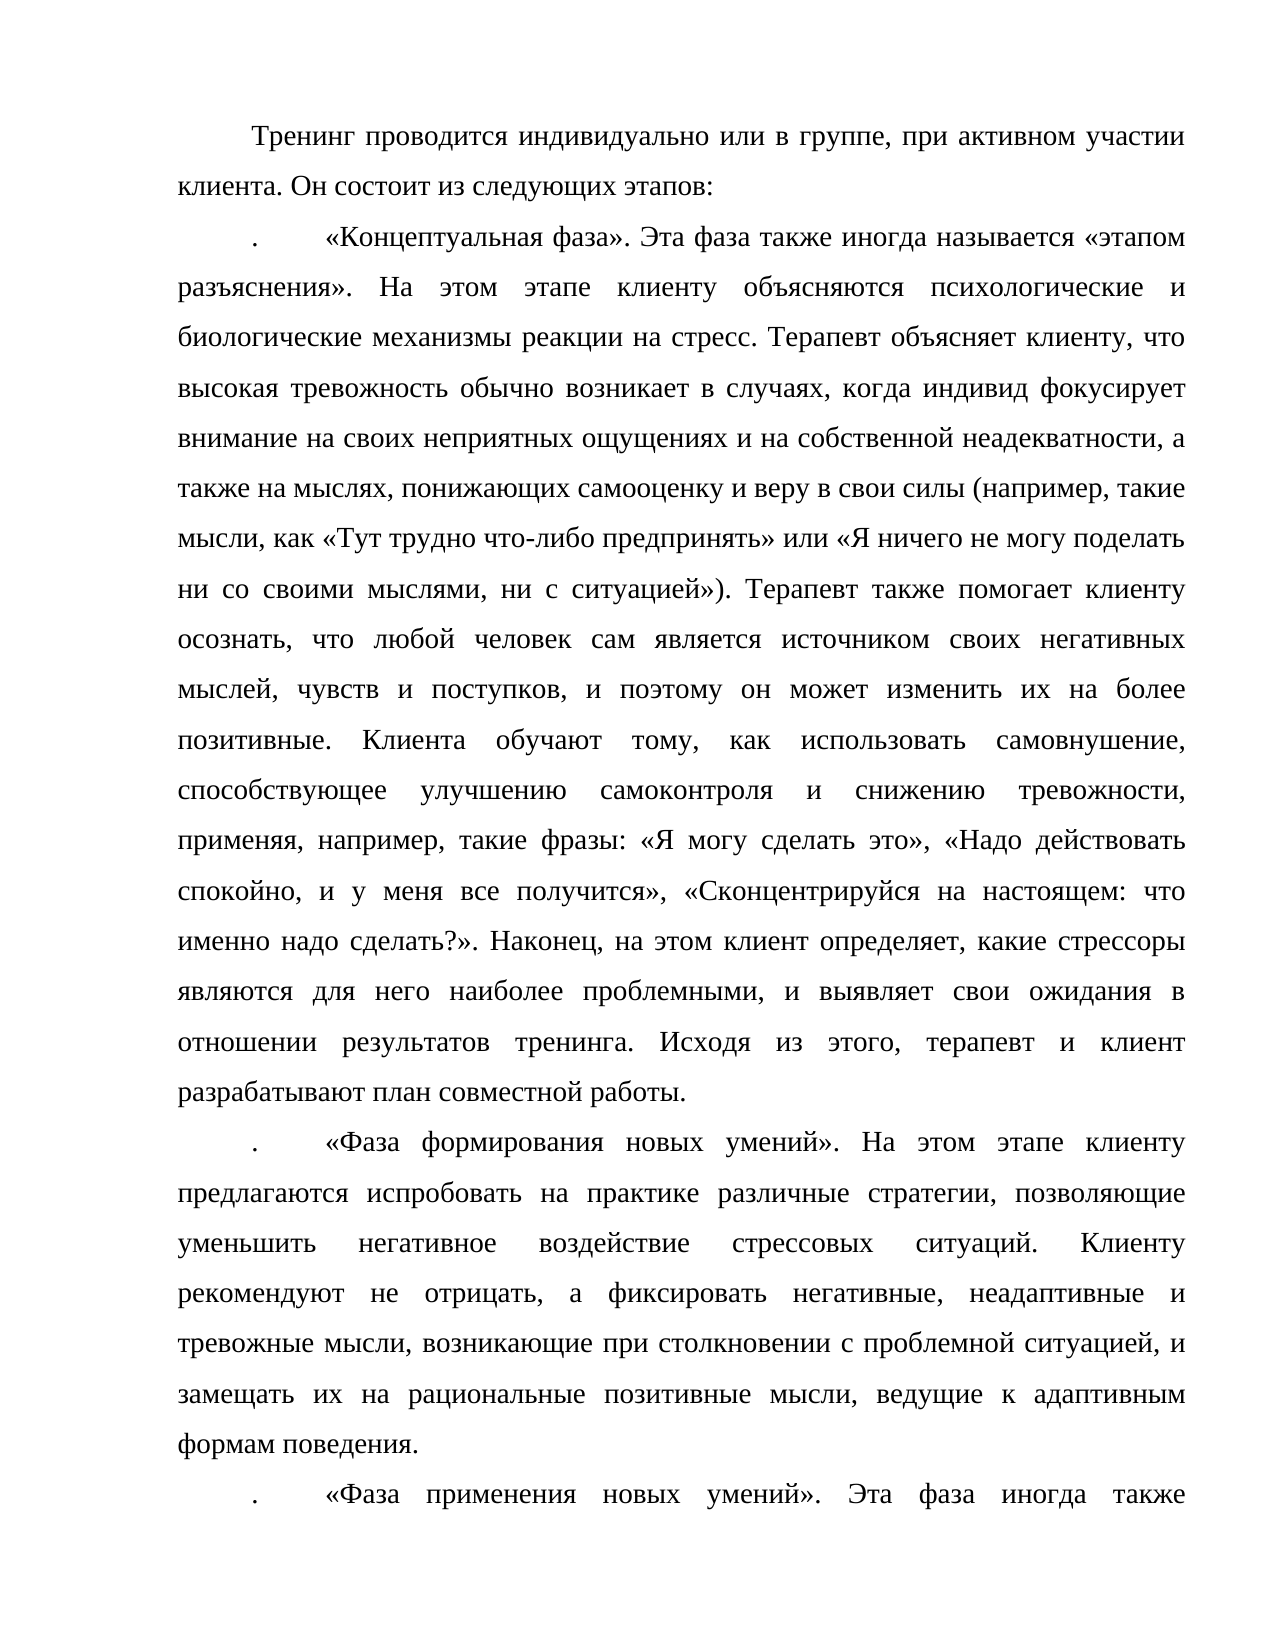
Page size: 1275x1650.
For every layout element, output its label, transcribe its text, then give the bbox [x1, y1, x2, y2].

text . «Концептуальная фаза». Эта фаза также иногда называется «этапом разъяснения». На этом этапе клиенту объясняются психологические и биологические механизмы реакции на стресс. Терапевт объясняет клиенту, что высокая тревожность обычно возникает в случаях, когда индивид фокусирует внимание на своих неприятных ощущениях и на собственной неадекватности, а также на мыслях, понижающих самооценку и веру в свои силы (например, такие мысли, как «Тут трудно что-либо предпринять» или «Я ничего не могу поделать ни со своими мыслями, ни с ситуацией»). Терапевт также помогает клиенту осознать, что любой человек сам является источником своих негативных мыслей, чувств и поступков, и поэтому он может изменить их на более позитивные. Клиента обучают тому, как использовать самовнушение, способствующее улучшению самоконтроля и снижению тревожности, применяя, например, такие фразы: «Я могу сделать это», «Надо действовать спокойно, и у меня все получится», «Сконцентрируйся на настоящем: что именно надо сделать?». Наконец, на этом клиент определяет, какие стрессоры являются для него наиболее проблемными, и выявляет свои ожидания в отношении результатов тренинга. Исходя из этого, терапевт и клиент разрабатывают план совместной работы. [177, 219, 1186, 1108]
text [177, 1477, 1186, 1510]
text Тренинг проводится индивидуально или в группе, при активном участии клиента. Он состоит из следующих этапов: [177, 118, 1186, 202]
text . «Фаза формирования новых умений». На этом этапе клиенту предлагаются испробовать на практике различные стратегии, позволяющие уменьшить негативное воздействие стрессовых ситуаций. Клиенту рекомендуют не отрицать, а фиксировать негативные, неадаптивные и тревожные мысли, возникающие при столкновении с проблемной ситуацией, и замещать их на рациональные позитивные мысли, ведущие к адаптивным формам поведения. [177, 1124, 1186, 1460]
